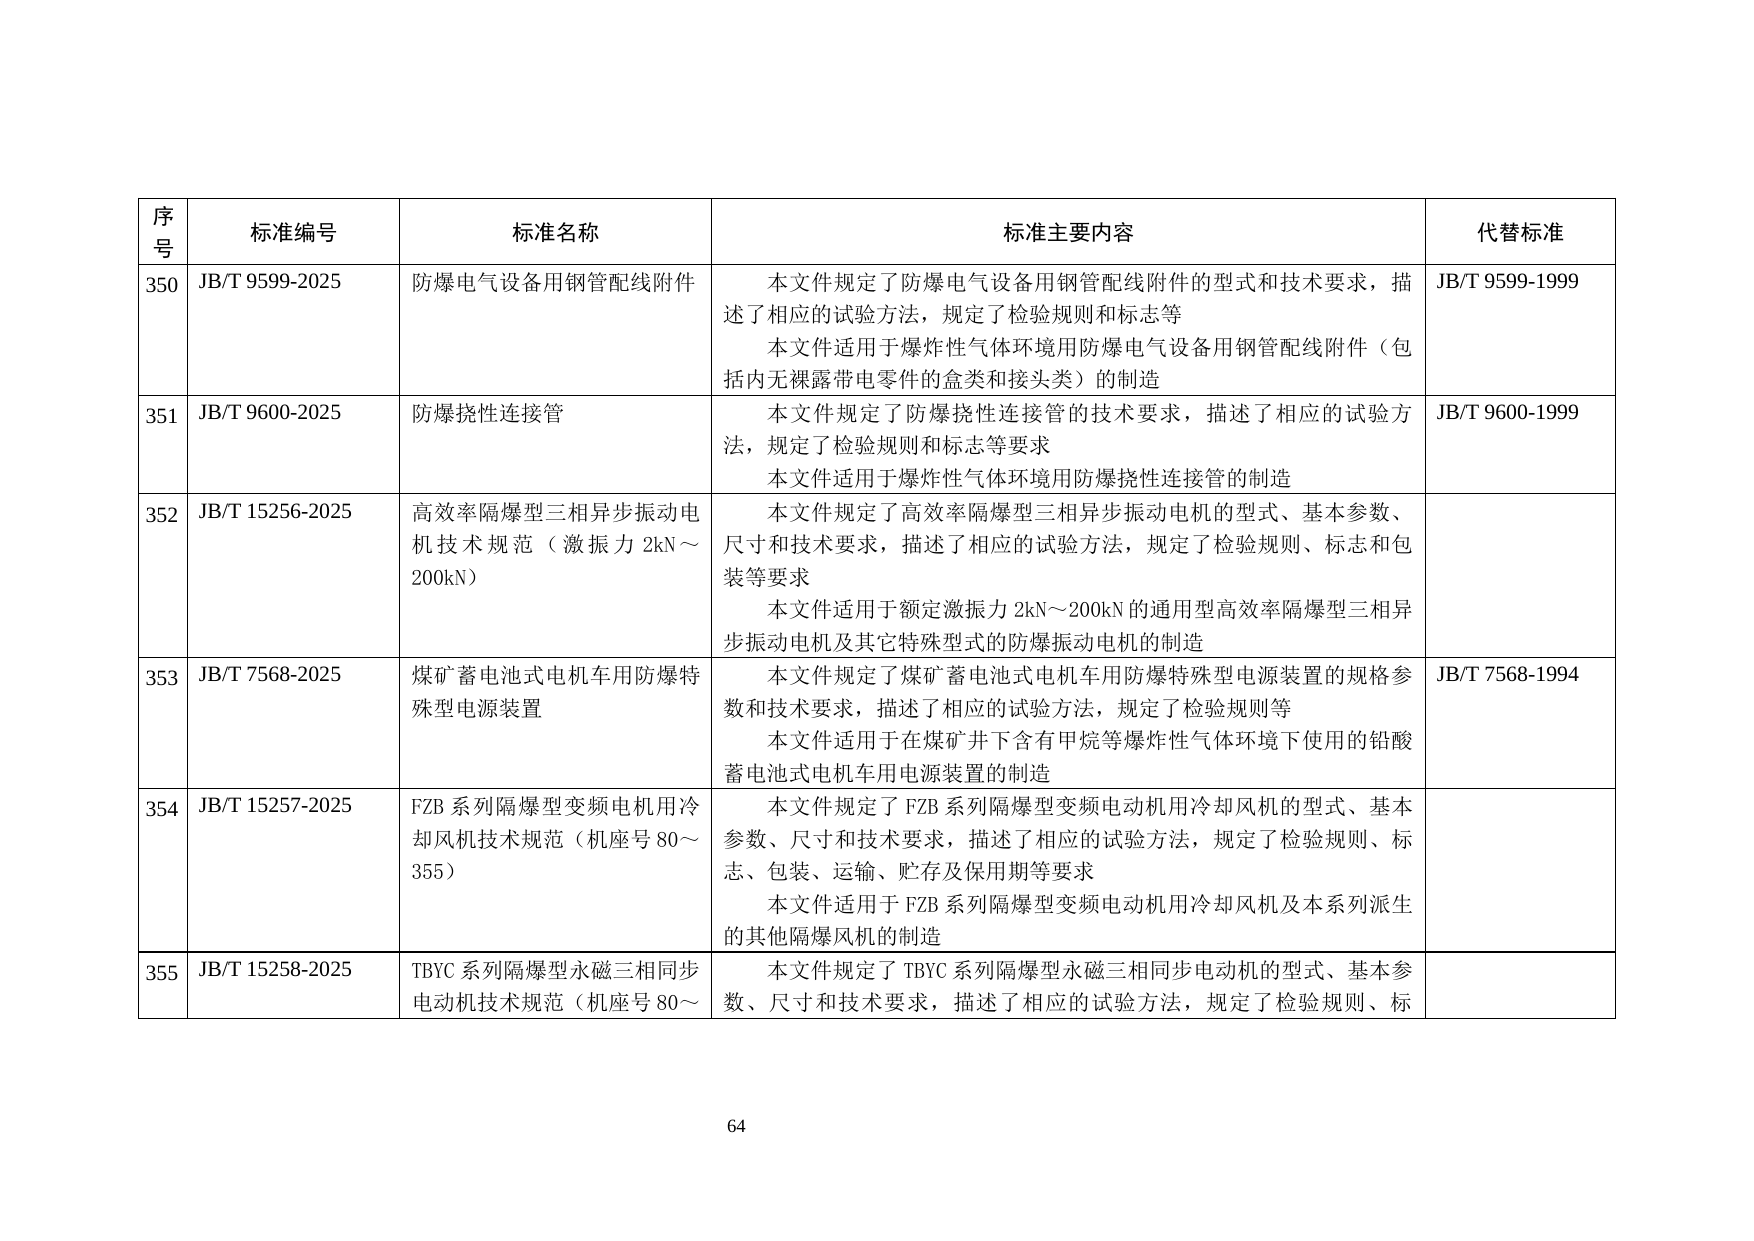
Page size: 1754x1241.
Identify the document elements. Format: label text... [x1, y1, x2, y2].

table_cell JB/T 7568-2025 [188, 658, 399, 788]
table_cell 煤矿蓄电池式电机车用防爆特殊型电源装置 [400, 658, 711, 788]
table_cell TBYC系列隔爆型永磁三相同步电动机技术规范（机座号80～355） [400, 953, 711, 1017]
table_cell JB/T 9599-1999 [1426, 265, 1615, 395]
table_cell FZB系列隔爆型变频电机用冷却风机技术规范（机座号80～355） [400, 789, 711, 951]
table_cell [712, 953, 1425, 1017]
table_cell [139, 396, 187, 493]
table_cell JB/T 15256-2025 [188, 494, 399, 657]
table_cell 本文件规定了防爆挠性连接管的技术要求，描述了相应的试验方法，规定了检验规则和标志等要求 本文件适用于爆炸性气体环境用防爆挠性连接管的制造 [712, 396, 1425, 493]
table_header 标准编号 [188, 199, 399, 264]
table_header 标准主要内容 [712, 199, 1425, 264]
table_cell [139, 494, 187, 657]
table_cell JB/T 9600-2025 [188, 396, 399, 493]
table_cell [1426, 789, 1615, 951]
table_cell 防爆挠性连接管 [400, 396, 711, 493]
table_cell [139, 658, 187, 788]
table_cell [139, 789, 187, 951]
table_cell JB/T 15257-2025 [188, 789, 399, 951]
table_cell 高效率隔爆型三相异步振动电机技术规范（激振力2kN～200kN） [400, 494, 711, 657]
table_cell JB/T 9599-2025 [188, 265, 399, 395]
table_cell JB/T 15258-2025 [188, 953, 399, 1017]
table_cell 本文件规定了高效率隔爆型三相异步振动电机的型式、基本参数、尺寸和技术要求，描述了相应的试验方法，规定了检验规则、标志和包装等要求 本文件适用于额定激振力2kN～200kN的通用型高效率隔爆型三相异步振动电机及其它特殊型式的防爆振动电机的制造 [712, 494, 1425, 657]
table_cell [139, 265, 187, 395]
table_cell 防爆电气设备用钢管配线附件 [400, 265, 711, 395]
table_cell [1426, 494, 1615, 657]
table_cell JB/T 9600-1999 [1426, 396, 1615, 493]
table_cell [1426, 953, 1615, 1017]
table_cell 本文件规定了煤矿蓄电池式电机车用防爆特殊型电源装置的规格参数和技术要求，描述了相应的试验方法，规定了检验规则等 本文件适用于在煤矿井下含有甲烷等爆炸性气体环境下使用的铅酸蓄电池式电机车用电源装置的制造 [712, 658, 1425, 788]
table_cell JB/T 7568-1994 [1426, 658, 1615, 788]
table_cell 本文件规定了FZB系列隔爆型变频电动机用冷却风机的型式、基本参数、尺寸和技术要求，描述了相应的试验方法，规定了检验规则、标志、包装、运输、贮存及保用期等要求 本文件适用于FZB系列隔爆型变频电动机用冷却风机及本系列派生的其他隔爆风机的制造 [712, 789, 1425, 951]
table_header 代替标准 [1426, 199, 1615, 264]
table_cell [139, 953, 187, 1017]
table_cell 本文件规定了防爆电气设备用钢管配线附件的型式和技术要求，描述了相应的试验方法，规定了检验规则和标志等 本文件适用于爆炸性气体环境用防爆电气设备用钢管配线附件（包括内无裸露带电零件的盒类和接头类）的制造 [712, 265, 1425, 395]
table_header 标准名称 [400, 199, 711, 264]
table_header 序号 [139, 199, 187, 264]
